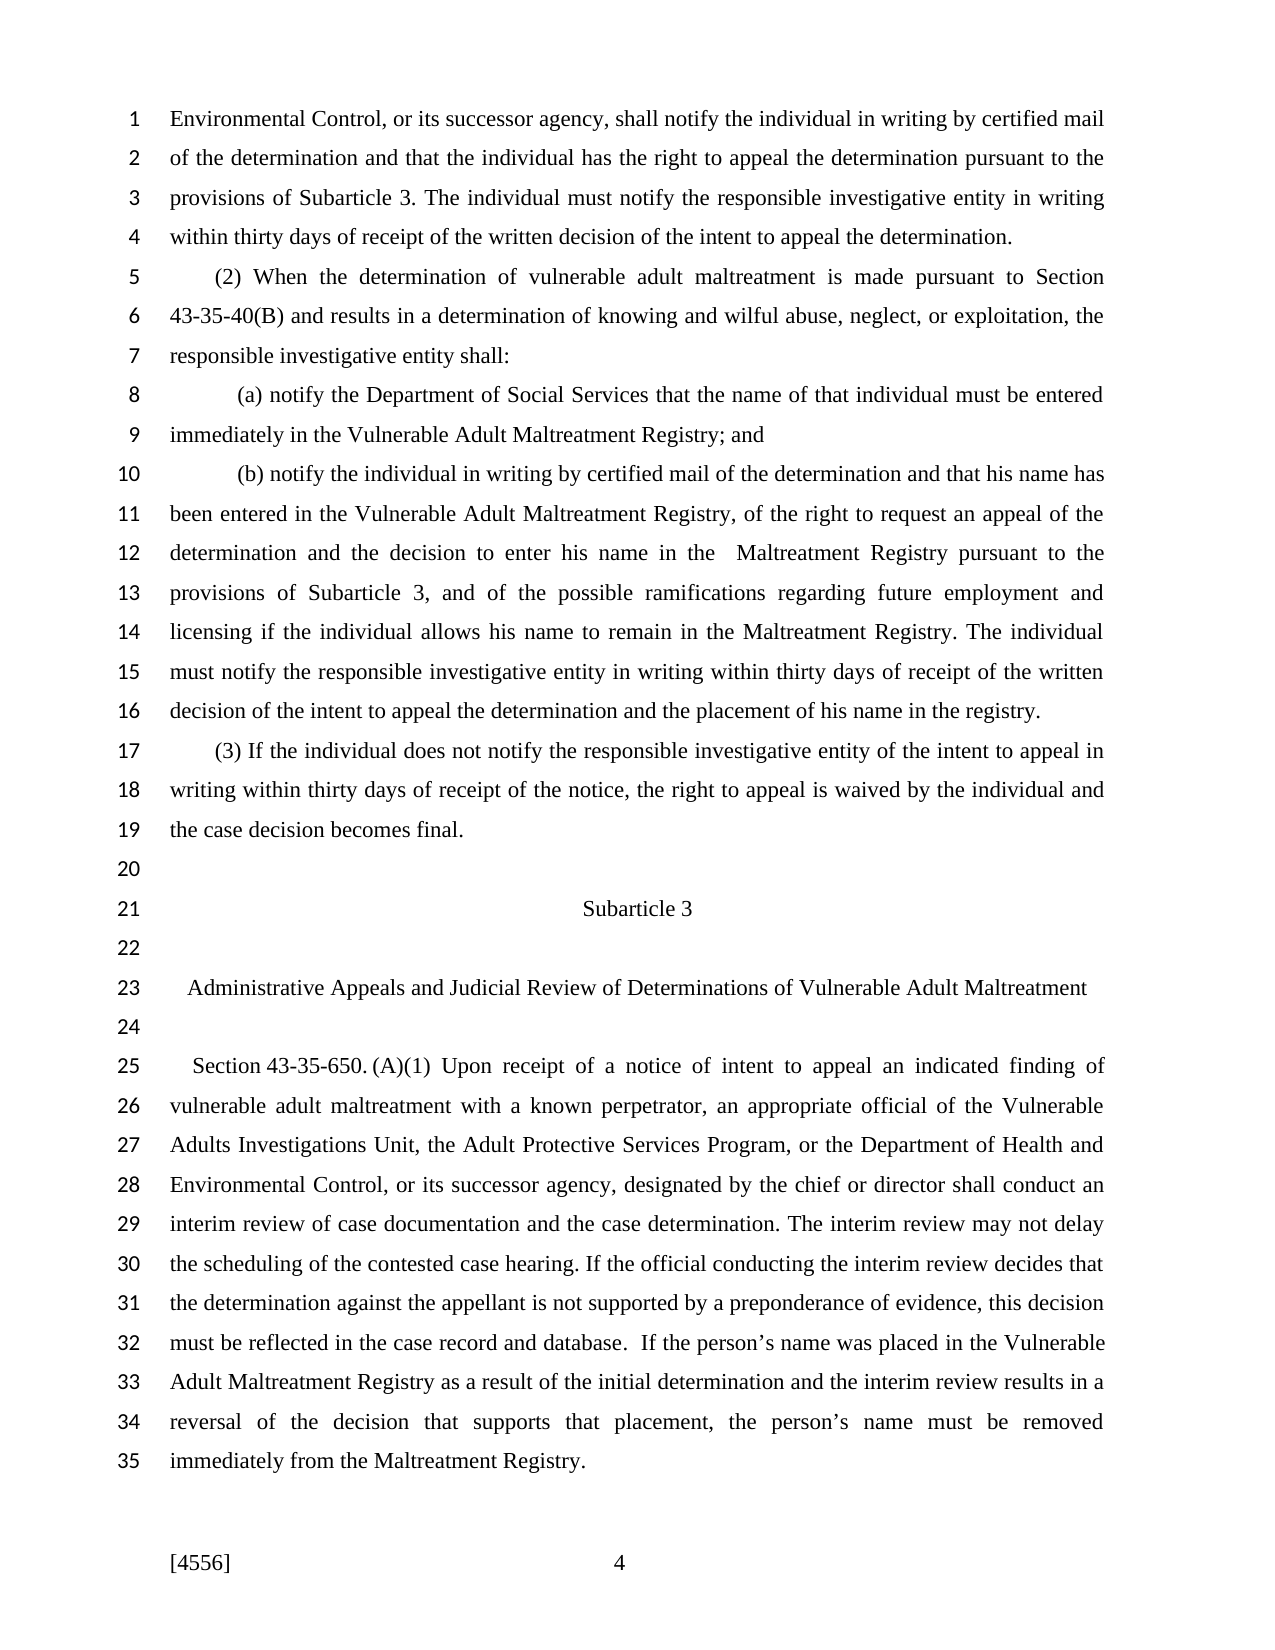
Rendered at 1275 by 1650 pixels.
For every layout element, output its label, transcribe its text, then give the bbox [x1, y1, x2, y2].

text (2) When the determination of vulnerable adult maltreatment is made pursuant to Section 43-35-40(B) and results in a determination of knowing and wilful abuse, neglect, or exploitation, the responsible investigative entity shall: [169, 263, 1106, 368]
text Subarticle 3 [169, 894, 1106, 921]
text (b) notify the individual in writing by certified mail of the determination and that his name has been entered in the Vulnerable Adult Maltreatment Registry, of the right to request an appeal of the determination and the decision to enter his name in the Maltreatment Registry pursuant to the provisions of Subarticle 3, and of the possible ramifications regarding future employment and licensing if the individual allows his name to remain in the Maltreatment Registry. The individual must notify the responsible investigative entity in writing within thirty days of receipt of the written decision of the intent to appeal the determination and the placement of his name in the registry. [169, 460, 1106, 723]
text (a) notify the Department of Social Services that the name of that individual must be entered immediately in the Vulnerable Adult Maltreatment Registry; and [169, 381, 1106, 447]
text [169, 105, 1106, 250]
text (3) If the individual does not notify the responsible investigative entity of the intent to appeal in writing within thirty days of receipt of the notice, the right to appeal is waived by the individual and the case decision becomes final. [169, 737, 1106, 842]
text Administrative Appeals and Judicial Review of Determinations of Vulnerable Adult Maltreatment [169, 973, 1106, 1000]
text Section 43-35-650. (A)(1) Upon receipt of a notice of intent to appeal an indicated finding of vulnerable adult maltreatment with a known perpetrator, an appropriate official of the Vulnerable Adults Investigations Unit, the Adult Protective Services Program, or the Department of Health and Environmental Control, or its successor agency, designated by the chief or director shall conduct an interim review of case documentation and the case determination. The interim review may not delay the scheduling of the contested case hearing. If the official conducting the interim review decides that the determination against the appellant is not supported by a preponderance of evidence, this decision must be reflected in the case record and database. If the person’s name was placed in the Vulnerable Adult Maltreatment Registry as a result of the initial determination and the interim review results in a reversal of the decision that supports that placement, the person’s name must be removed immediately from the Maltreatment Registry. [169, 1052, 1106, 1474]
